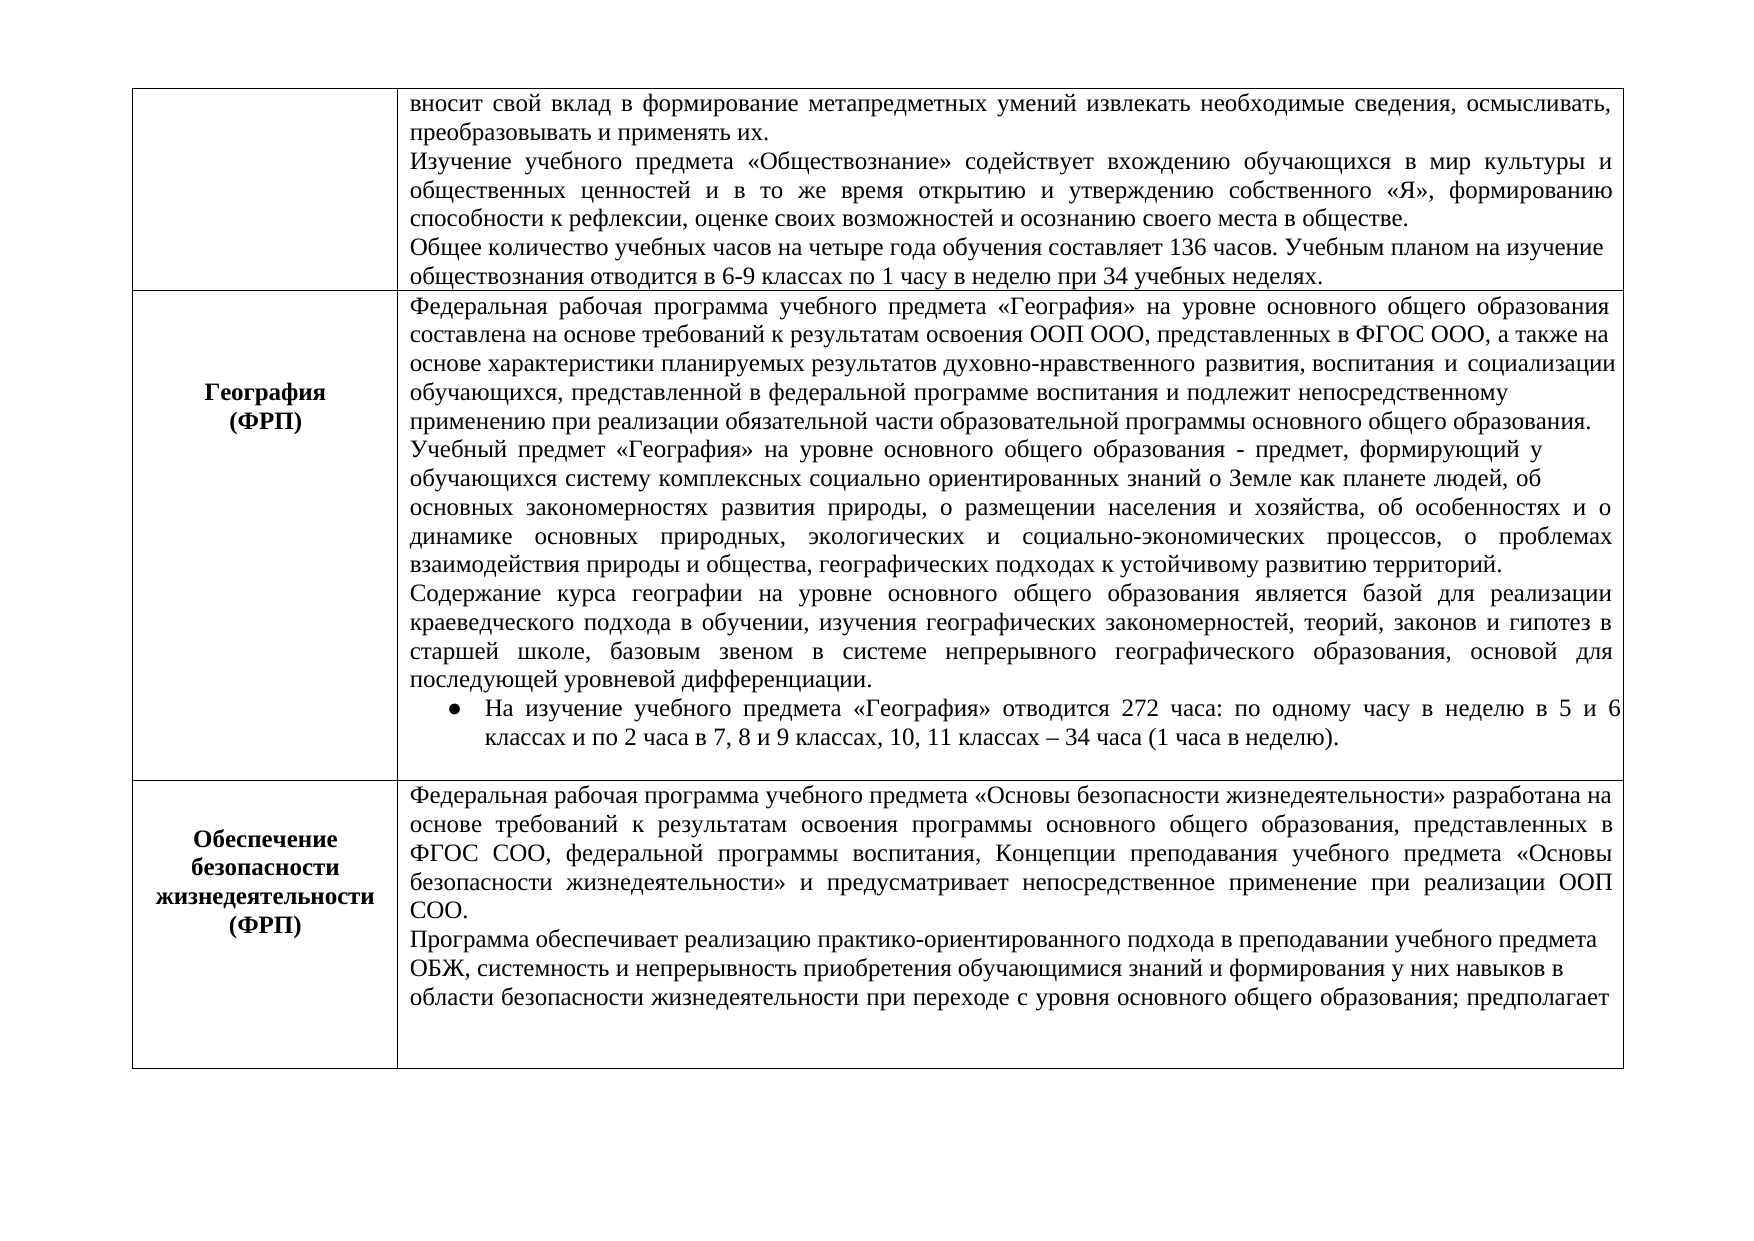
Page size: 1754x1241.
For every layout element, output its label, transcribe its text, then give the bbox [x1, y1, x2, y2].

table_cell Обеспечение безопасности жизнедеятельности (ФРП) [133, 781, 397, 1068]
table_cell Федеральная рабочая программа учебного предмета «География» на уровне основного общего образования составлена на основе требований к результатам освоения ООП ООО, представленных в ФГОС ООО, а также на основе характеристики планируемых результатов духовно-нравственного развития, воспитания и социализации обучающихся, представленной в федеральной программе воспитания и подлежит непосредственному применению при реализации обязательной части образовательной программы основного общего образования. Учебный предмет «География» на уровне основного общего образования - предмет, формирующий у обучающихся систему комплексных социально ориентированных знаний о Земле как планете людей, об основных закономерностях развития природы, о размещении населения и хозяйства, об особенностях и о динамике основных природных, экологических и социально-экономических процессов, о проблемах взаимодействия природы и общества, географических подходах к устойчивому развитию территорий. Содержание курса географии на уровне основного общего образования является базой для реализации краеведческого подхода в обучении, изучения географических закономерностей, теорий, законов и гипотез в старшей школе, базовым звеном в системе непрерывного географического образования, основой для последующей уровневой дифференциации. На изучение учебного предмета «География» отводится 272 часа: по одному часу в неделю в 5 и 6 классах и по 2 часа в 7, 8 и 9 классах, 10, 11 классах – 34 часа (1 часа в неделю). [398, 291, 1623, 779]
table_cell Федеральная рабочая программа учебного предмета «Основы безопасности жизнедеятельности» разработана на основе требований к результатам освоения программы основного общего образования, представленных в ФГОС СОО, федеральной программы воспитания, Концепции преподавания учебного предмета «Основы безопасности жизнедеятельности» и предусматривает непосредственное применение при реализации ООП СОО. Программа обеспечивает реализацию практико-ориентированного подхода в преподавании учебного предмета ОБЖ, системность и непрерывность приобретения обучающимися знаний и формирования у них навыков в области безопасности жизнедеятельности при переходе с уровня основного общего образования; предполагает [398, 781, 1623, 1068]
table_cell География (ФРП) [133, 291, 397, 779]
table_header [133, 89, 397, 290]
table_header вносит свой вклад в формирование метапредметных умений извлекать необходимые сведения, осмысливать, преобразовывать и применять их. Изучение учебного предмета «Обществознание» содействует вхождению обучающихся в мир культуры и общественных ценностей и в то же время открытию и утверждению собственного «Я», формированию способности к рефлексии, оценке своих возможностей и осознанию своего места в обществе. Общее количество учебных часов на четыре года обучения составляет 136 часов. Учебным планом на изучение обществознания отводится в 6-9 классах по 1 часу в неделю при 34 учебных неделях. [398, 89, 1623, 290]
